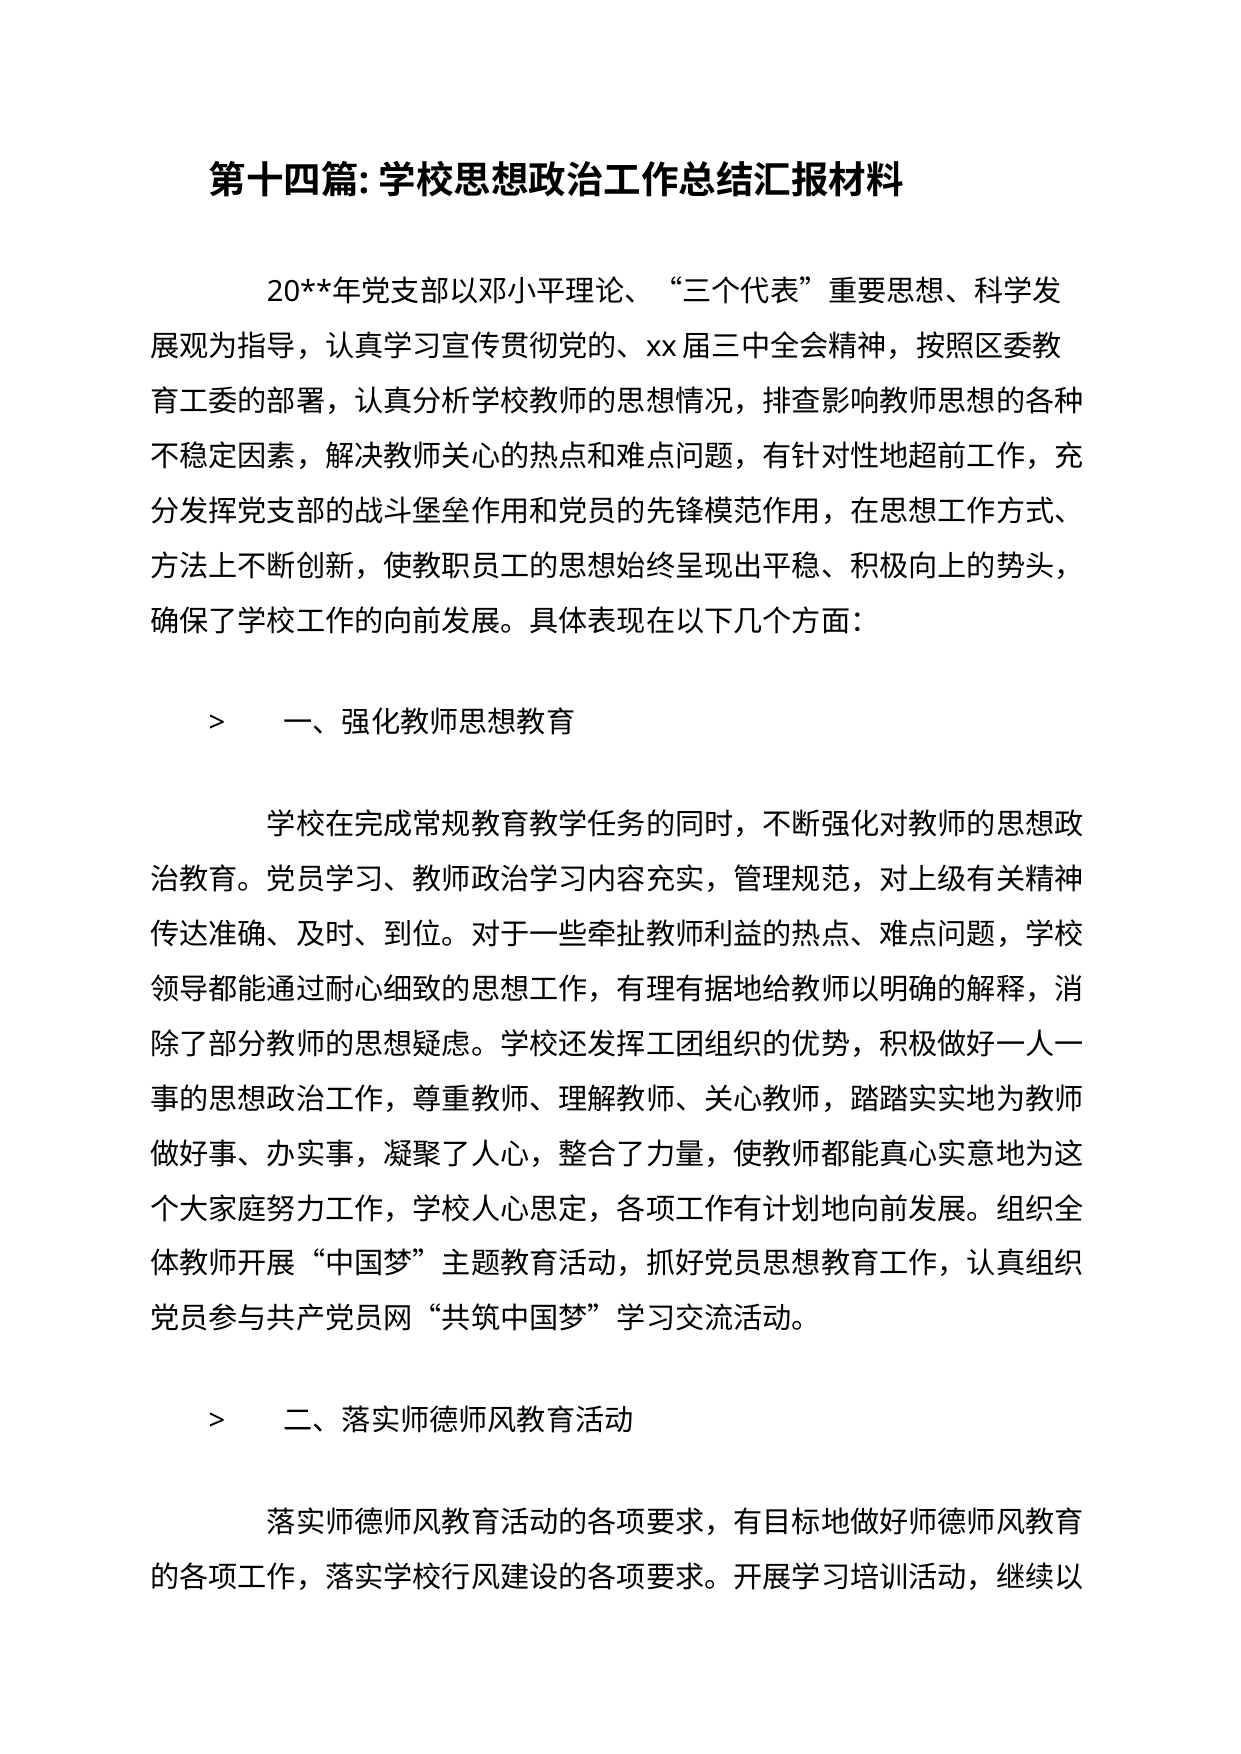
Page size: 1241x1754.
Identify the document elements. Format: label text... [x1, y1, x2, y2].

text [150, 1499, 1090, 1596]
text 第十四篇: 学校思想政治工作总结汇报材料 [150, 150, 1090, 204]
text 学校在完成常规教育教学任务的同时，不断强化对教师的思想政治教育。党员学习、教师政治学习内容充实，管理规范，对上级有关精神传达准确、及时、到位。对于一些牵扯教师利益的热点、难点问题，学校领导都能通过耐心细致的思想工作，有理有据地给教师以明确的解释，消除了部分教师的思想疑虑。学校还发挥工团组织的优势，积极做好一人一事的思想政治工作，尊重教师、理解教师、关心教师，踏踏实实地为教师做好事、办实事，凝聚了人心，整合了力量，使教师都能真心实意地为这个大家庭努力工作，学校人心思定，各项工作有计划地向前发展。组织全体教师开展“中国梦”主题教育活动，抓好党员思想教育工作，认真组织党员参与共产党员网“共筑中国梦”学习交流活动。 [150, 801, 1090, 1337]
text > 二、落实师德师风教育活动 [150, 1397, 1090, 1439]
text > 一、强化教师思想教育 [150, 699, 1090, 741]
text 20**年党支部以邓小平理论、“三个代表”重要思想、科学发展观为指导，认真学习宣传贯彻党的、xx届三中全会精神，按照区委教育工委的部署，认真分析学校教师的思想情况，排查影响教师思想的各种不稳定因素，解决教师关心的热点和难点问题，有针对性地超前工作，充分发挥党支部的战斗堡垒作用和党员的先锋模范作用，在思想工作方式、方法上不断创新，使教职员工的思想始终呈现出平稳、积极向上的势头，确保了学校工作的向前发展。具体表现在以下几个方面： [150, 268, 1090, 639]
